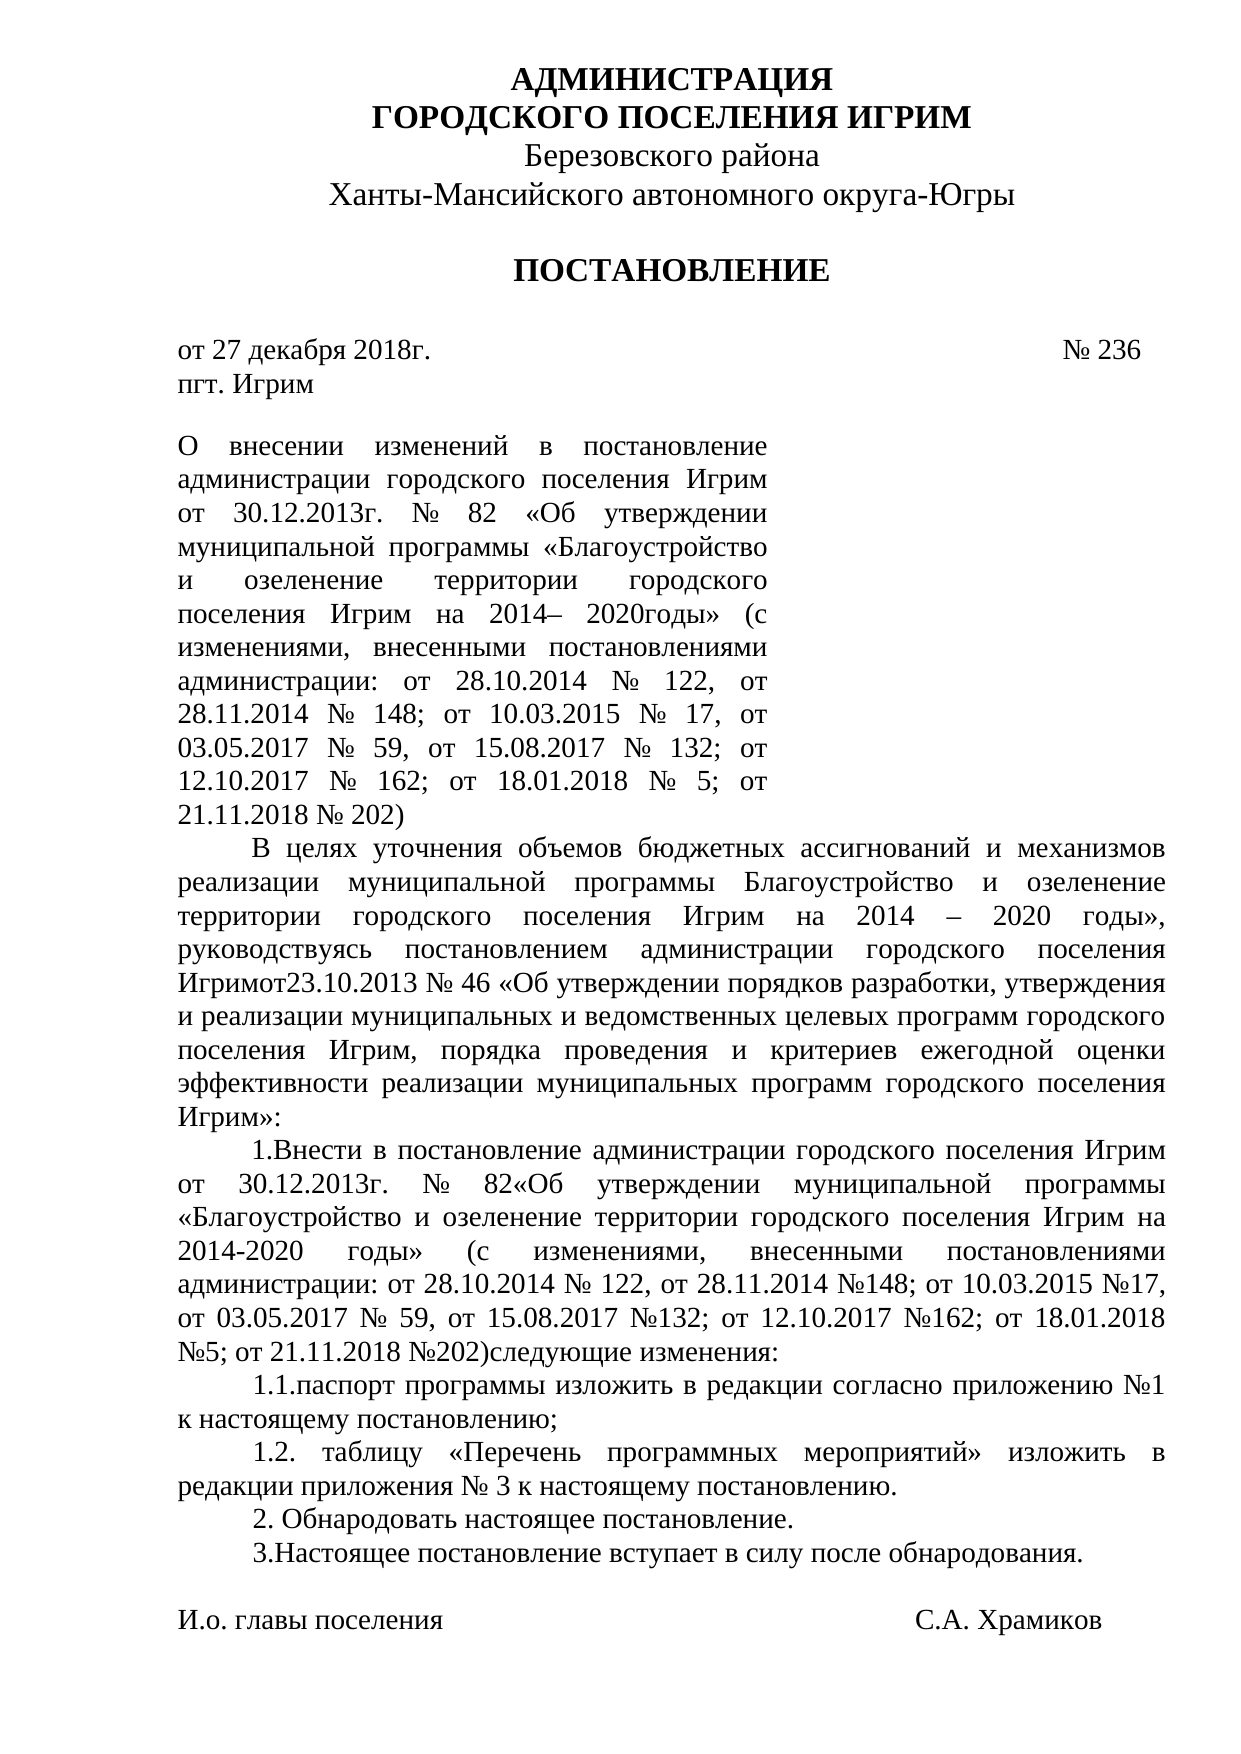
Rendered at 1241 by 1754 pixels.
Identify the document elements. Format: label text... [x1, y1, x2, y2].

text Березовского района [177, 136, 1167, 174]
text от 27 декабря 2018г. № 236 [177, 332, 1167, 366]
text пгт. Игрим [177, 366, 1167, 399]
text И.о. главы поселения С.А. Храмиков [177, 1602, 1167, 1636]
text В целях уточнения объемов бюджетных ассигнований и механизмов реализации муниципальной программы Благоустройство и озеленение территории городского поселения Игрим на 2014 – 2020 годы», руководствуясь постановлением администрации городского поселения Игримот23.10.2013 № 46 «Об утверждении порядков разработки, утверждения и реализации муниципальных и ведомственных целевых программ городского поселения Игрим, порядка проведения и критериев ежегодной оценки эффективности реализации муниципальных программ городского поселения Игрим»: [177, 831, 1167, 1132]
text 3.Настоящее постановление вступает в силу после обнародования. [177, 1535, 1167, 1568]
text 1.Внести в постановление администрации городского поселения Игрим от 30.12.2013г. № 82«Об утверждении муниципальной программы «Благоустройство и озеленение территории городского поселения Игрим на 2014-2020 годы» (с изменениями, внесенными постановлениями администрации: от 28.10.2014 № 122, от 28.11.2014 №148; от 10.03.2015 №17, от 03.05.2017 № 59, от 15.08.2017 №132; от 12.10.2017 №162; от 18.01.2018 №5; от 21.11.2018 №202)следующие изменения: [177, 1132, 1167, 1367]
title О внесении изменений в постановление администрации городского поселения Игрим от 30.12.2013г. № 82 «Об утверждении муниципальной программы «Благоустройство и озеленение территории городского поселения Игрим на 2014– 2020годы» (с изменениями, внесенными постановлениями администрации: от 28.10.2014 № 122, от 28.11.2014 № 148; от 10.03.2015 № 17, от 03.05.2017 № 59, от 15.08.2017 № 132; от 12.10.2017 № 162; от 18.01.2018 № 5; от 21.11.2018 № 202) [177, 428, 768, 831]
text 1.1.паспорт программы изложить в редакции согласно приложению №1 к настоящему постановлению; [177, 1367, 1167, 1434]
text ПОСТАНОВЛЕНИЕ [177, 251, 1167, 289]
text 1.2. таблицу «Перечень программных мероприятий» изложить в редакции приложения № 3 к настоящему постановлению. [177, 1434, 1167, 1501]
text Ханты-Мансийского автономного округа-Югры [177, 174, 1167, 212]
text АДМИНИСТРАЦИЯ [177, 59, 1167, 97]
text ГОРОДСКОГО ПОСЕЛЕНИЯ ИГРИМ [177, 97, 1167, 136]
text 2. Обнародовать настоящее постановление. [177, 1501, 1167, 1535]
